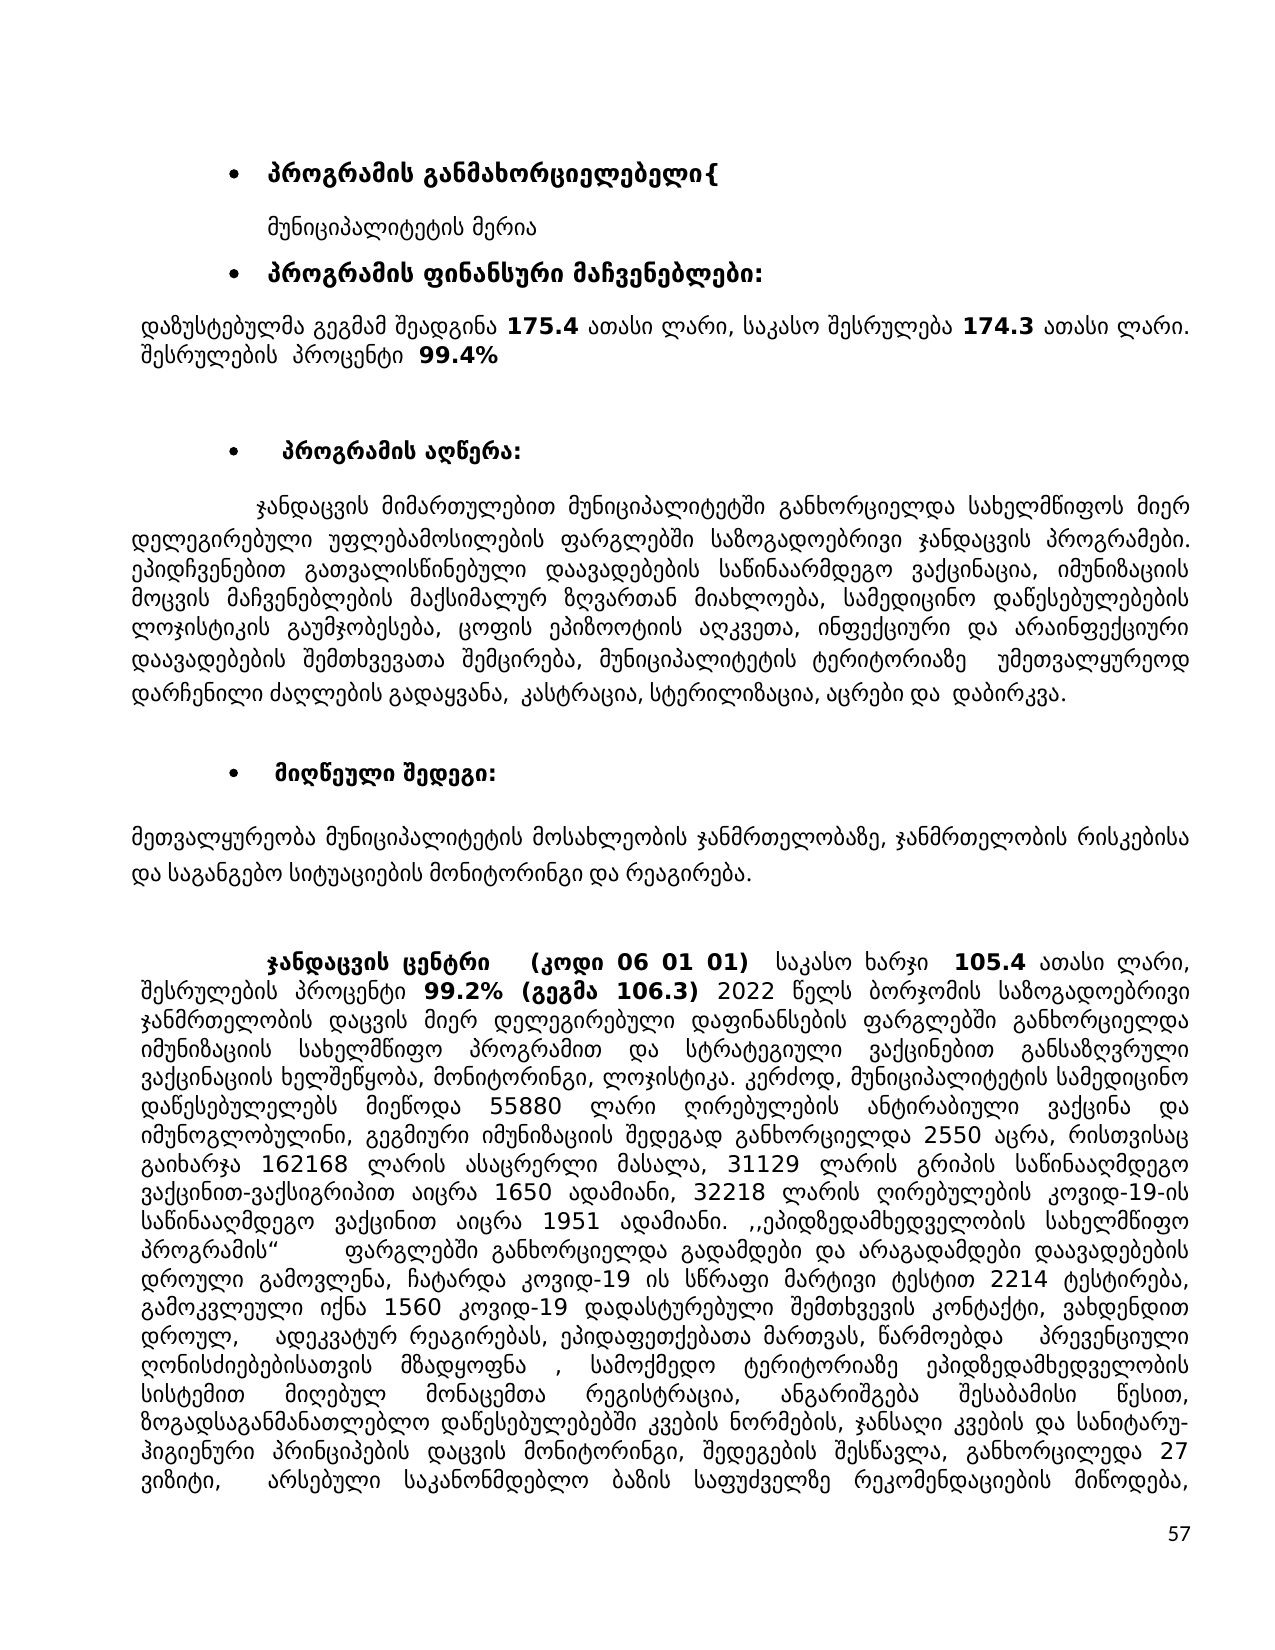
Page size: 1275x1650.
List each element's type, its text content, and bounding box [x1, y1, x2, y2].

list მეთვალყურეობა მუნიციპალიტეტის მოსახლეობის ჯანმრთელობაზე, ჯანმრთელობის რისკებისა და საგანგებო სიტუაციების მონიტორინგი და რეაგირება. [131, 821, 1191, 888]
text მუნიციპალიტეტის მერია [267, 214, 1191, 240]
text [141, 949, 1191, 1494]
list მიღწეული შედეგი: [229, 760, 1191, 786]
text დაზუსტებულმა გეგმამ შეადგინა 175.4 ათასი ლარი, საკასო შესრულება 174.3 ათასი ლარი. შესრულების პროცენტი 99.4% [141, 313, 1191, 369]
list პროგრამის აღწერა: [229, 438, 1191, 465]
list პროგრამის განმახორციელებელი{ [229, 159, 1191, 188]
text ჯანდაცვის მიმართულებით მუნიციპალიტეტში განხორციელდა სახელმწიფოს მიერ დელეგირებული უფლებამოსილების ფარგლებში საზოგადოებრივი ჯანდაცვის პროგრამები. ეპიდჩვენებით გათვალისწინებული დაავადებების საწინაარმდეგო ვაქცინაცია, იმუნიზაციის მოცვის მაჩვენებლების მაქსიმალურ ზღვართან მიახლოება, სამედიცინო დაწესებულებების ლოჯისტიკის გაუმჯობესება, ცოფის ეპიზოოტიის აღკვეთა, ინფექციური და არაინფექციური დაავადებების შემთხვევათა შემცირება, მუნიციპალიტეტის ტერიტორიაზე უმეთვალყურეოდ დარჩენილი ძაღლების გადაყვანა, კასტრაცია, სტერილიზაცია, აცრები და დაბირკვა. [131, 489, 1191, 708]
list პროგრამის ფინანსური მაჩვენებლები: [229, 259, 1191, 288]
